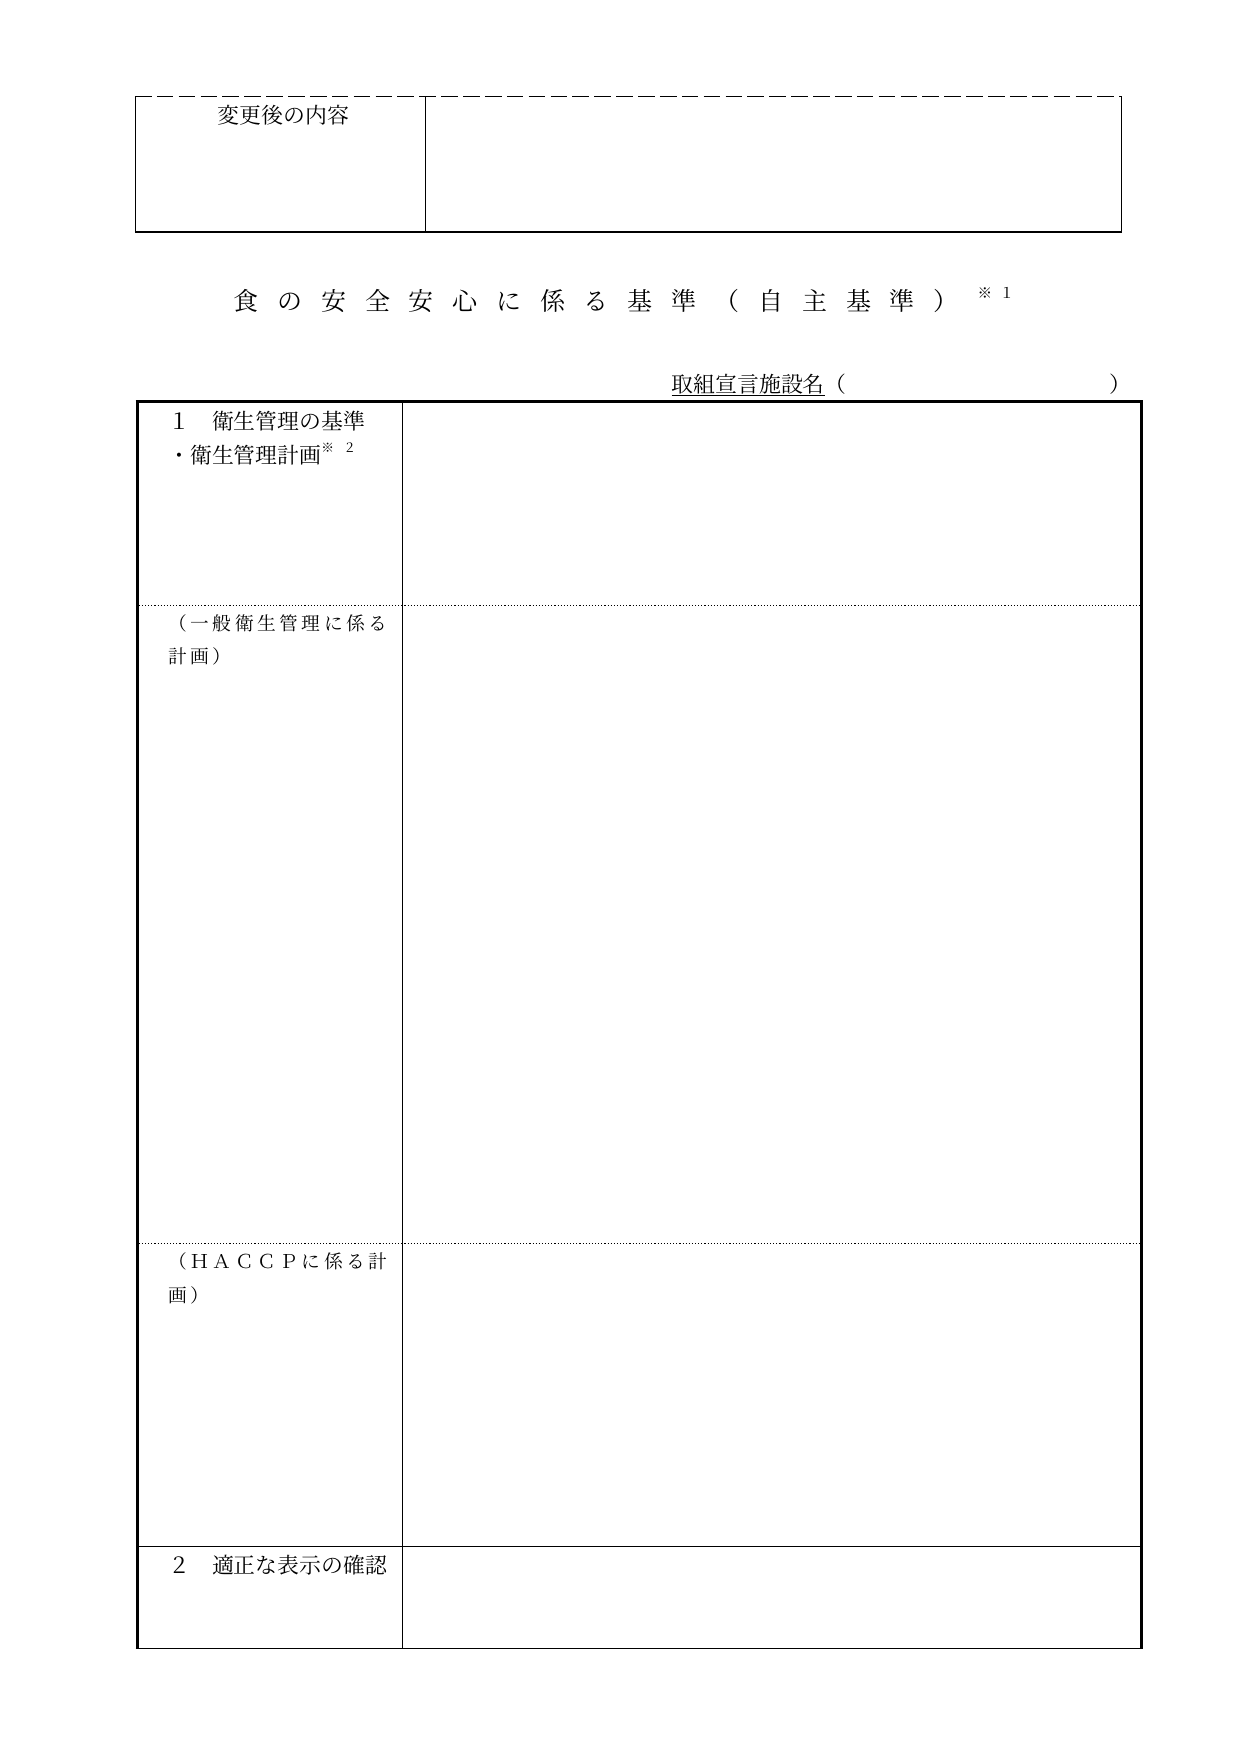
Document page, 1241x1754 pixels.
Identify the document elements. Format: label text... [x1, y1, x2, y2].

table_cell ２ 適正な表示の確認 [139, 1547, 402, 1647]
table_cell [403, 1547, 1140, 1647]
table_cell （一般衛生管理に係る計画） [139, 605, 402, 1243]
table_cell [426, 96, 1121, 231]
text 取組宣言施設名（ ） [124, 367, 1131, 400]
table_cell 変更後の内容 [136, 96, 425, 231]
table_cell [403, 1243, 1140, 1546]
table_cell （ＨＡＣＣＰに係る計画） [139, 1243, 402, 1546]
text 食の安全安心に係る基準（自主基準）※１ [124, 266, 1131, 333]
table_cell [403, 605, 1140, 1243]
table_header [403, 403, 1140, 604]
table_header １ 衛生管理の基準 ・衛生管理計画※２ [139, 403, 402, 604]
